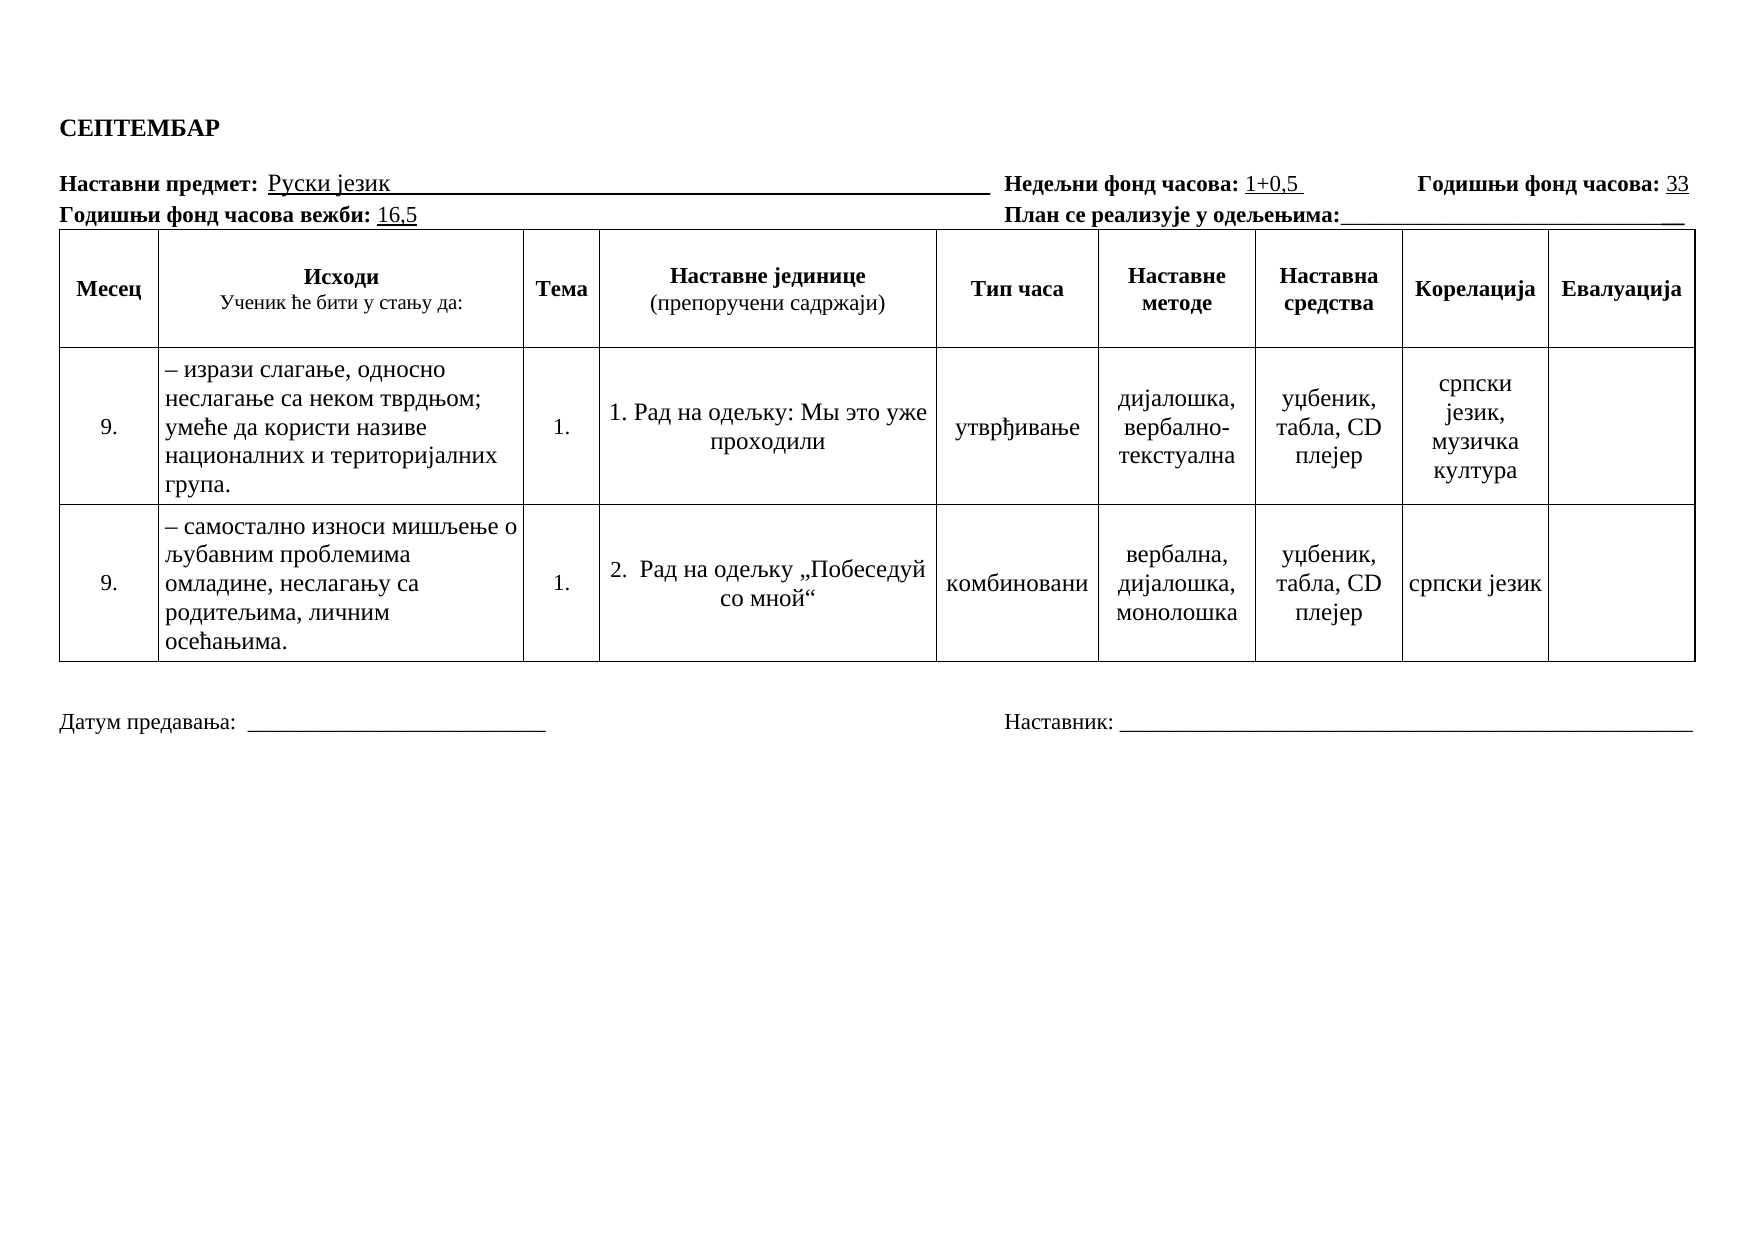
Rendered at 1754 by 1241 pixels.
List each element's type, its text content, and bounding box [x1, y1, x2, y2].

table_cell [1549, 505, 1694, 661]
text СЕПТЕМБАР [59, 113, 1695, 142]
table_cell уџбеник, табла, CD плејер [1256, 505, 1402, 661]
table_header Корелација [1403, 230, 1548, 347]
table_cell 1. [524, 505, 599, 661]
table_cell 1. Рад на одељку: Мы это уже проходили [600, 348, 936, 504]
table_header Евалуација [1549, 230, 1694, 347]
table_cell 9. [60, 348, 158, 504]
text Датум предавања: __________________________ Наставник: __________________________________________________ [59, 708, 1695, 734]
table_cell [1549, 348, 1694, 504]
table_cell дијалошка, вербално-текстуална [1099, 348, 1255, 504]
table_cell српски језик, музичка култура [1403, 348, 1548, 504]
table_header Месец [60, 230, 158, 347]
table_cell 9. [60, 505, 158, 661]
table_header Исходи Ученик ће бити у стању да: [159, 230, 523, 347]
table_cell 2. Рад на одељку „Побеседуй со мной“ [600, 505, 936, 661]
table_header Тип часа [937, 230, 1098, 347]
table_cell ‒ изрази слагање, односно неслагање са неком тврдњом; умеће да користи називе националних и територијалних група. [159, 348, 523, 504]
text Наставни предмет: Руски језик________________________________________________ Недељни фонд часова: 1+0,5 Годишњи фонд часова: 33 Годишњи фонд часова вежби: 16,5 План се реализује у одељењима:______________________________ [59, 167, 1695, 229]
table_header Наставна средства [1256, 230, 1402, 347]
table_cell утврђивање [937, 348, 1098, 504]
table_cell српски језик [1403, 505, 1548, 661]
table_header Наставне јединице (препоручени садржаји) [600, 230, 936, 347]
table_cell уџбеник, табла, CD плејер [1256, 348, 1402, 504]
table_header Наставне методе [1099, 230, 1255, 347]
table_cell ‒ самостално износи мишљење о љубавним проблемима омладине, неслагању са родитељима, личним осећањима. [159, 505, 523, 661]
table_cell комбиновани [937, 505, 1098, 661]
table_cell вербална, дијалошка, монолошка [1099, 505, 1255, 661]
table_cell 1. [524, 348, 599, 504]
table_header Тема [524, 230, 599, 347]
